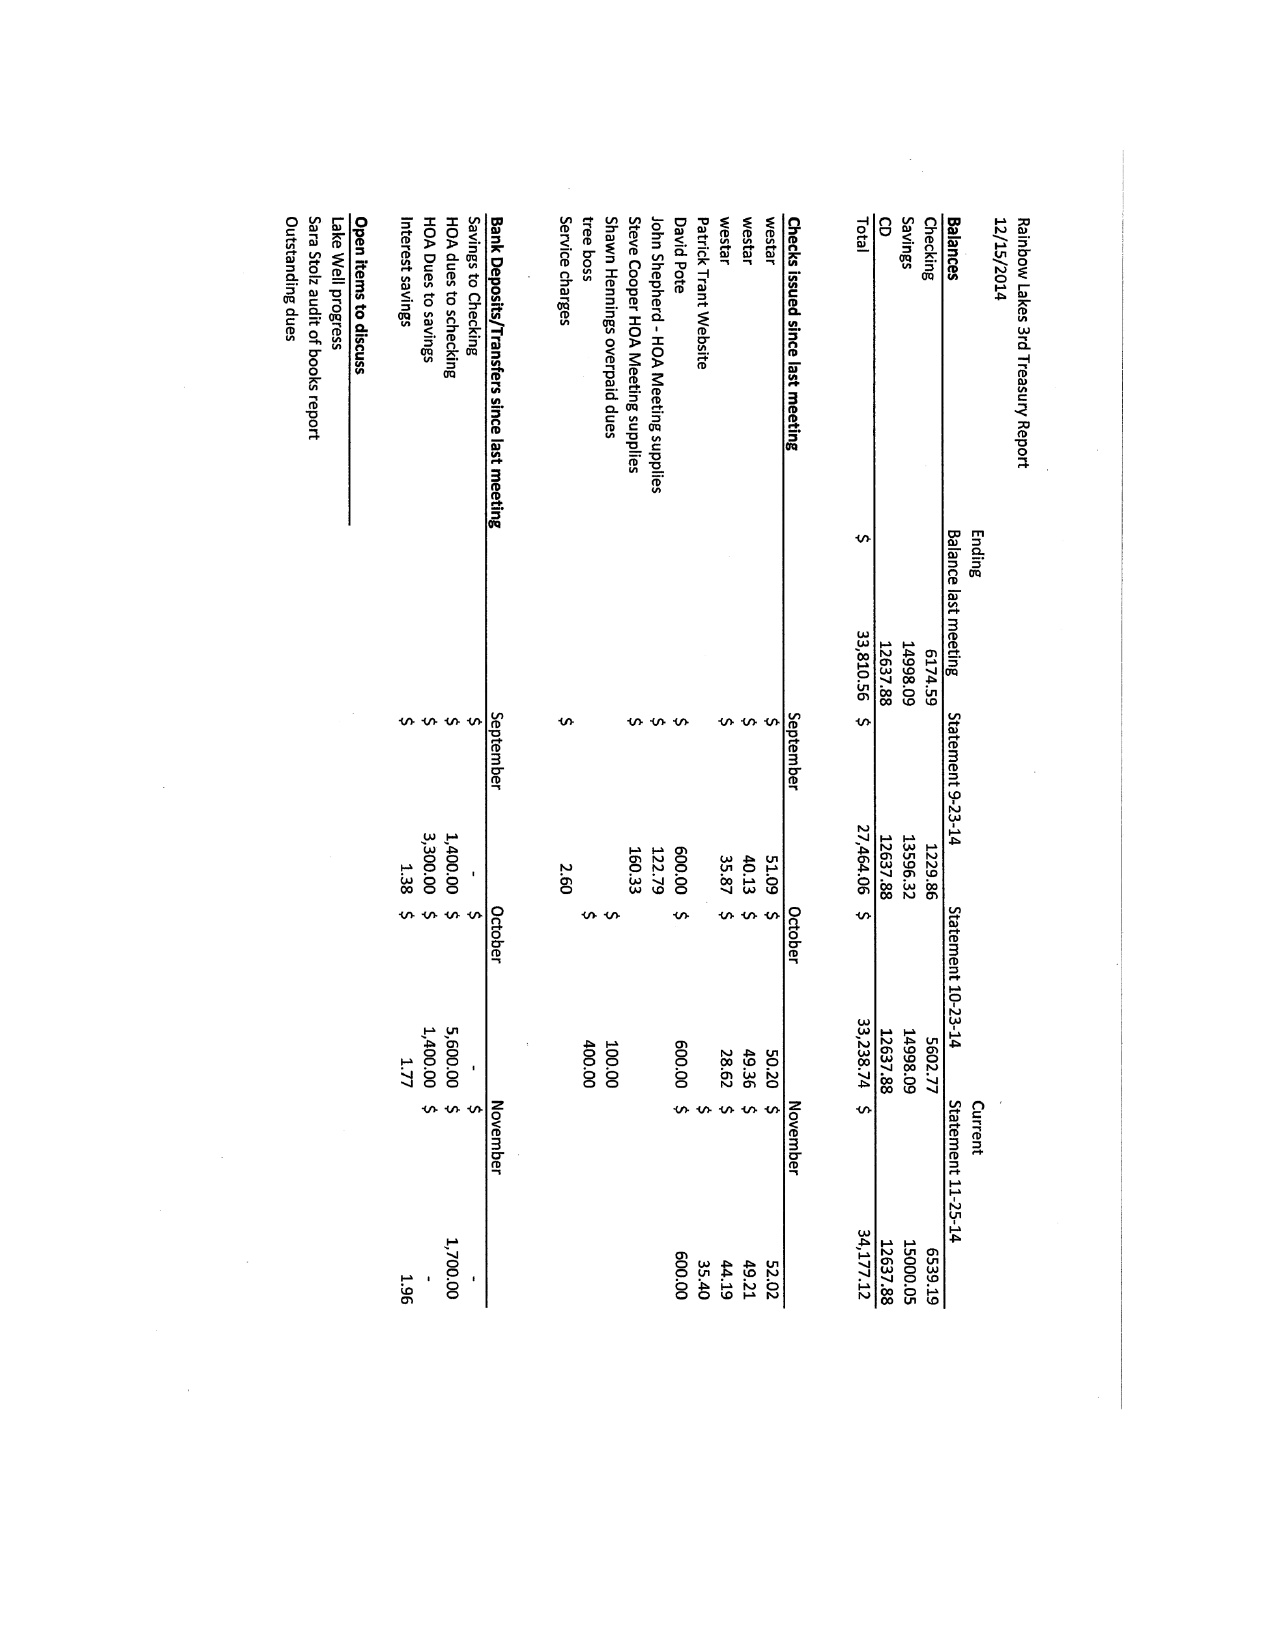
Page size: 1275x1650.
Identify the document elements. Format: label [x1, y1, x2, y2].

picture [150, 150, 1125, 1411]
